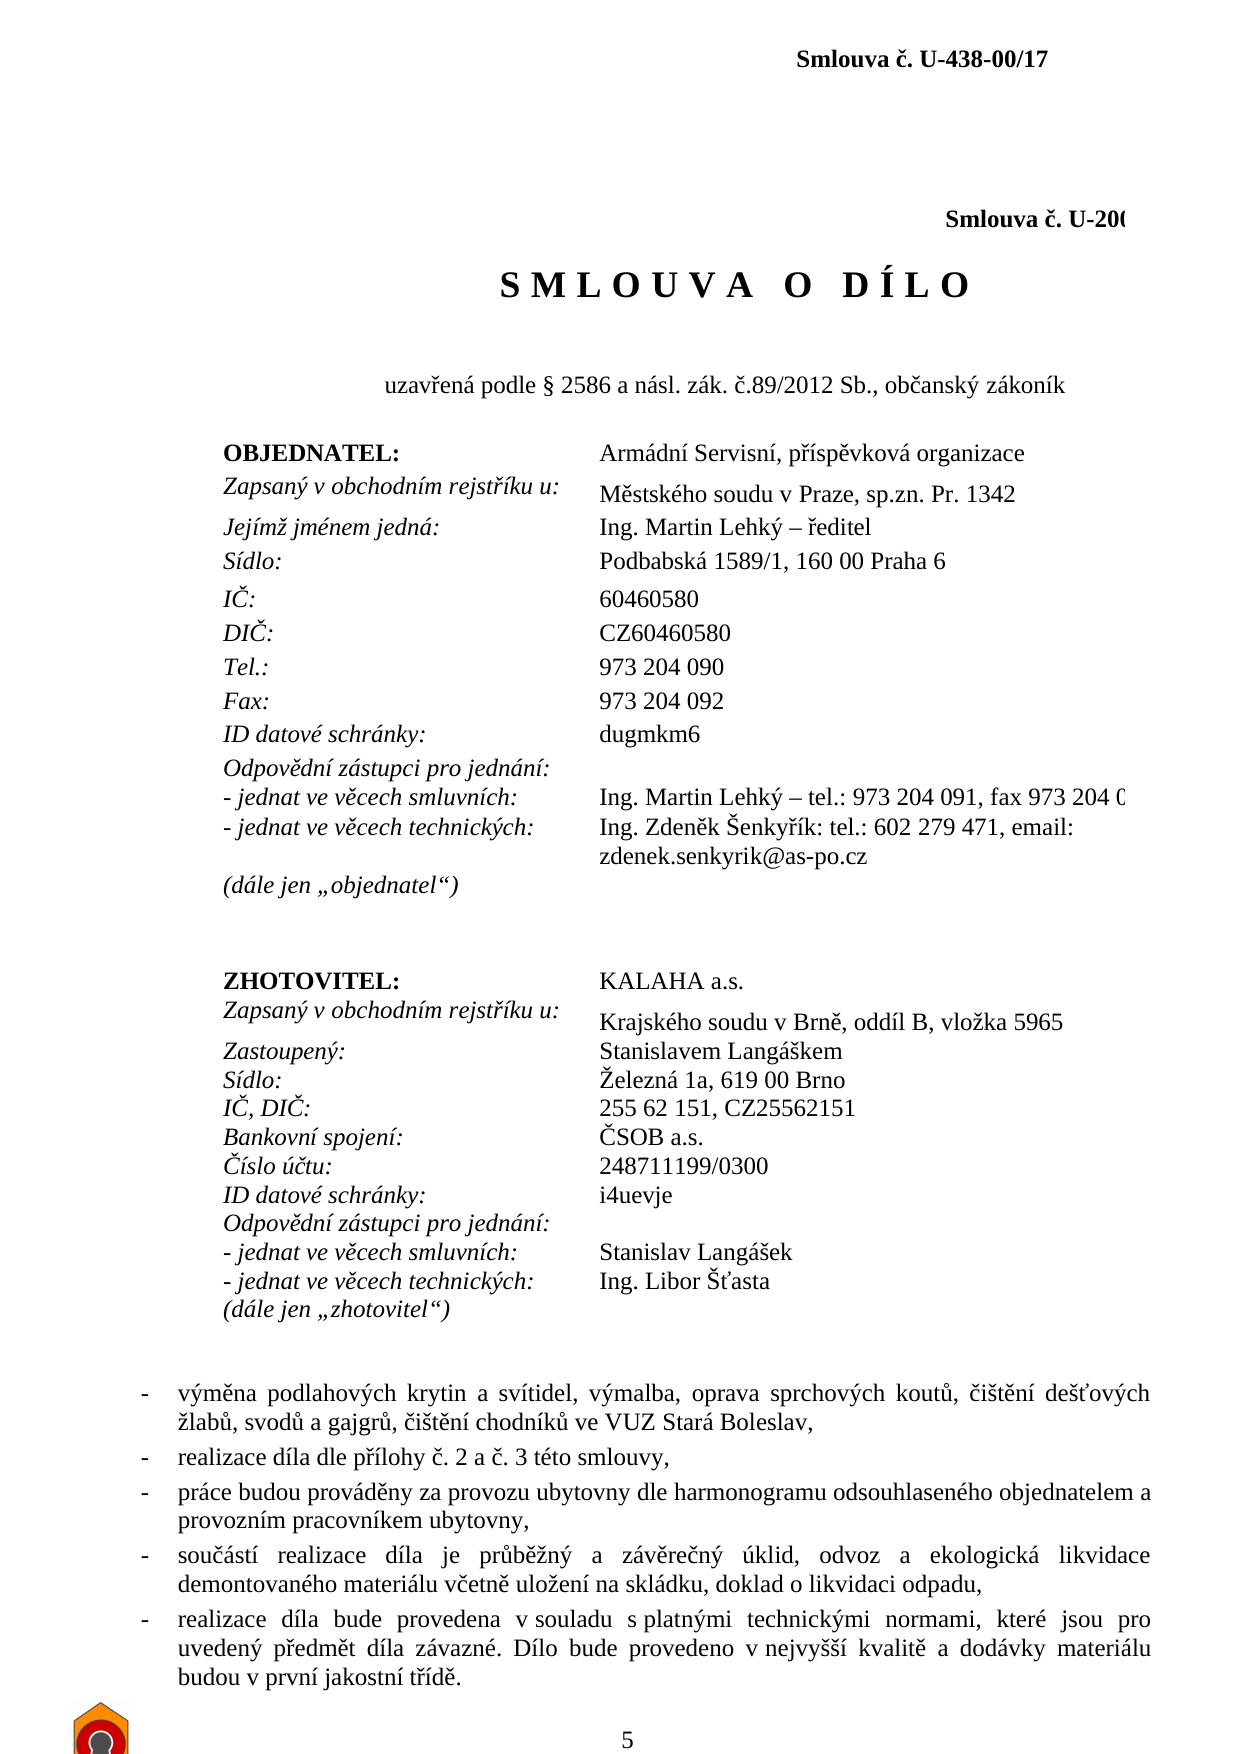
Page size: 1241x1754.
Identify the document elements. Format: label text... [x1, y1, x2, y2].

list výměna podlahových krytin a svítidel, výmalba, oprava sprchových koutů, čištění dešťových žlabů, svodů a gajgrů, čištění chodníků ve VUZ Stará Boleslav, [141, 1378, 1152, 1436]
list součástí realizace díla je průběžný a závěrečný úklid, odvoz a ekologická likvidace demontovaného materiálu včetně uložení na skládku, doklad o likvidaci odpadu, [141, 1541, 1152, 1598]
list realizace díla bude provedena v souladu s platnými technickými normami, které jsou pro uvedený předmět díla závazné. Dílo bude provedeno v nejvyšší kvalitě a dodávky materiálu budou v první jakostní třídě. [141, 1604, 1152, 1691]
picture [65, 1699, 136, 1754]
list práce budou prováděny za provozu ubytovny dle harmonogramu odsouhlaseného objednatelem a provozním pracovníkem ubytovny, [141, 1477, 1152, 1534]
list realizace díla dle přílohy č. 2 a č. 3 této smlouvy, [141, 1442, 1152, 1471]
